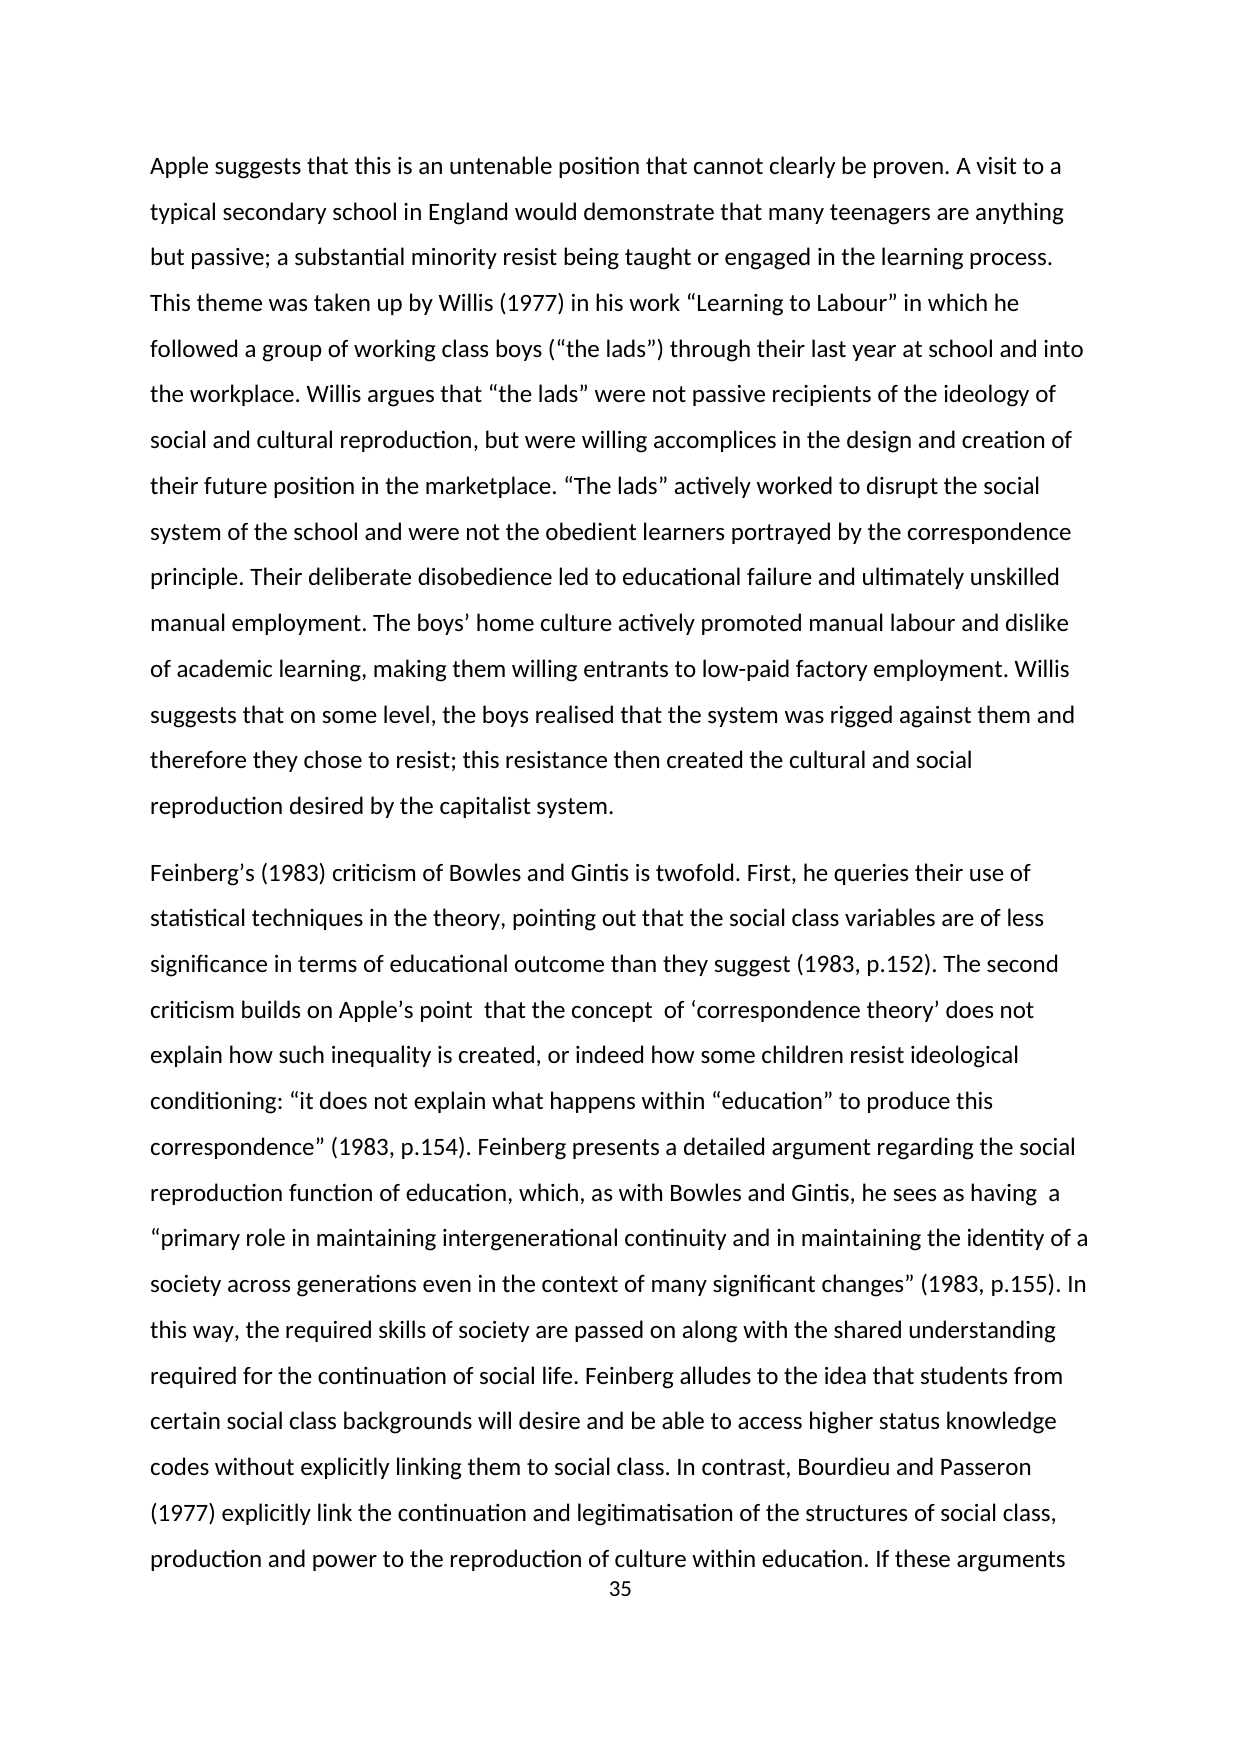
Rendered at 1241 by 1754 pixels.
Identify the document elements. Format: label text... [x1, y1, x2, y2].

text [150, 857, 1090, 1573]
text Apple suggests that this is an untenable position that cannot clearly be proven. A visit to a typical secondary school in England would demonstrate that many teenagers are anything but passive; a substantial minority resist being taught or engaged in the learning process. This theme was taken up by Willis (1977) in his work “Learning to Labour” in which he followed a group of working class boys (“the lads”) through their last year at school and into the workplace. Willis argues that “the lads” were not passive recipients of the ideology of social and cultural reproduction, but were willing accomplices in the design and creation of their future position in the marketplace. “The lads” actively worked to disrupt the social system of the school and were not the obedient learners portrayed by the correspondence principle. Their deliberate disobedience led to educational failure and ultimately unskilled manual employment. The boys’ home culture actively promoted manual labour and dislike of academic learning, making them willing entrants to low-paid factory employment. Willis suggests that on some level, the boys realised that the system was rigged against them and therefore they chose to resist; this resistance then created the cultural and social reproduction desired by the capitalist system. [150, 150, 1090, 821]
